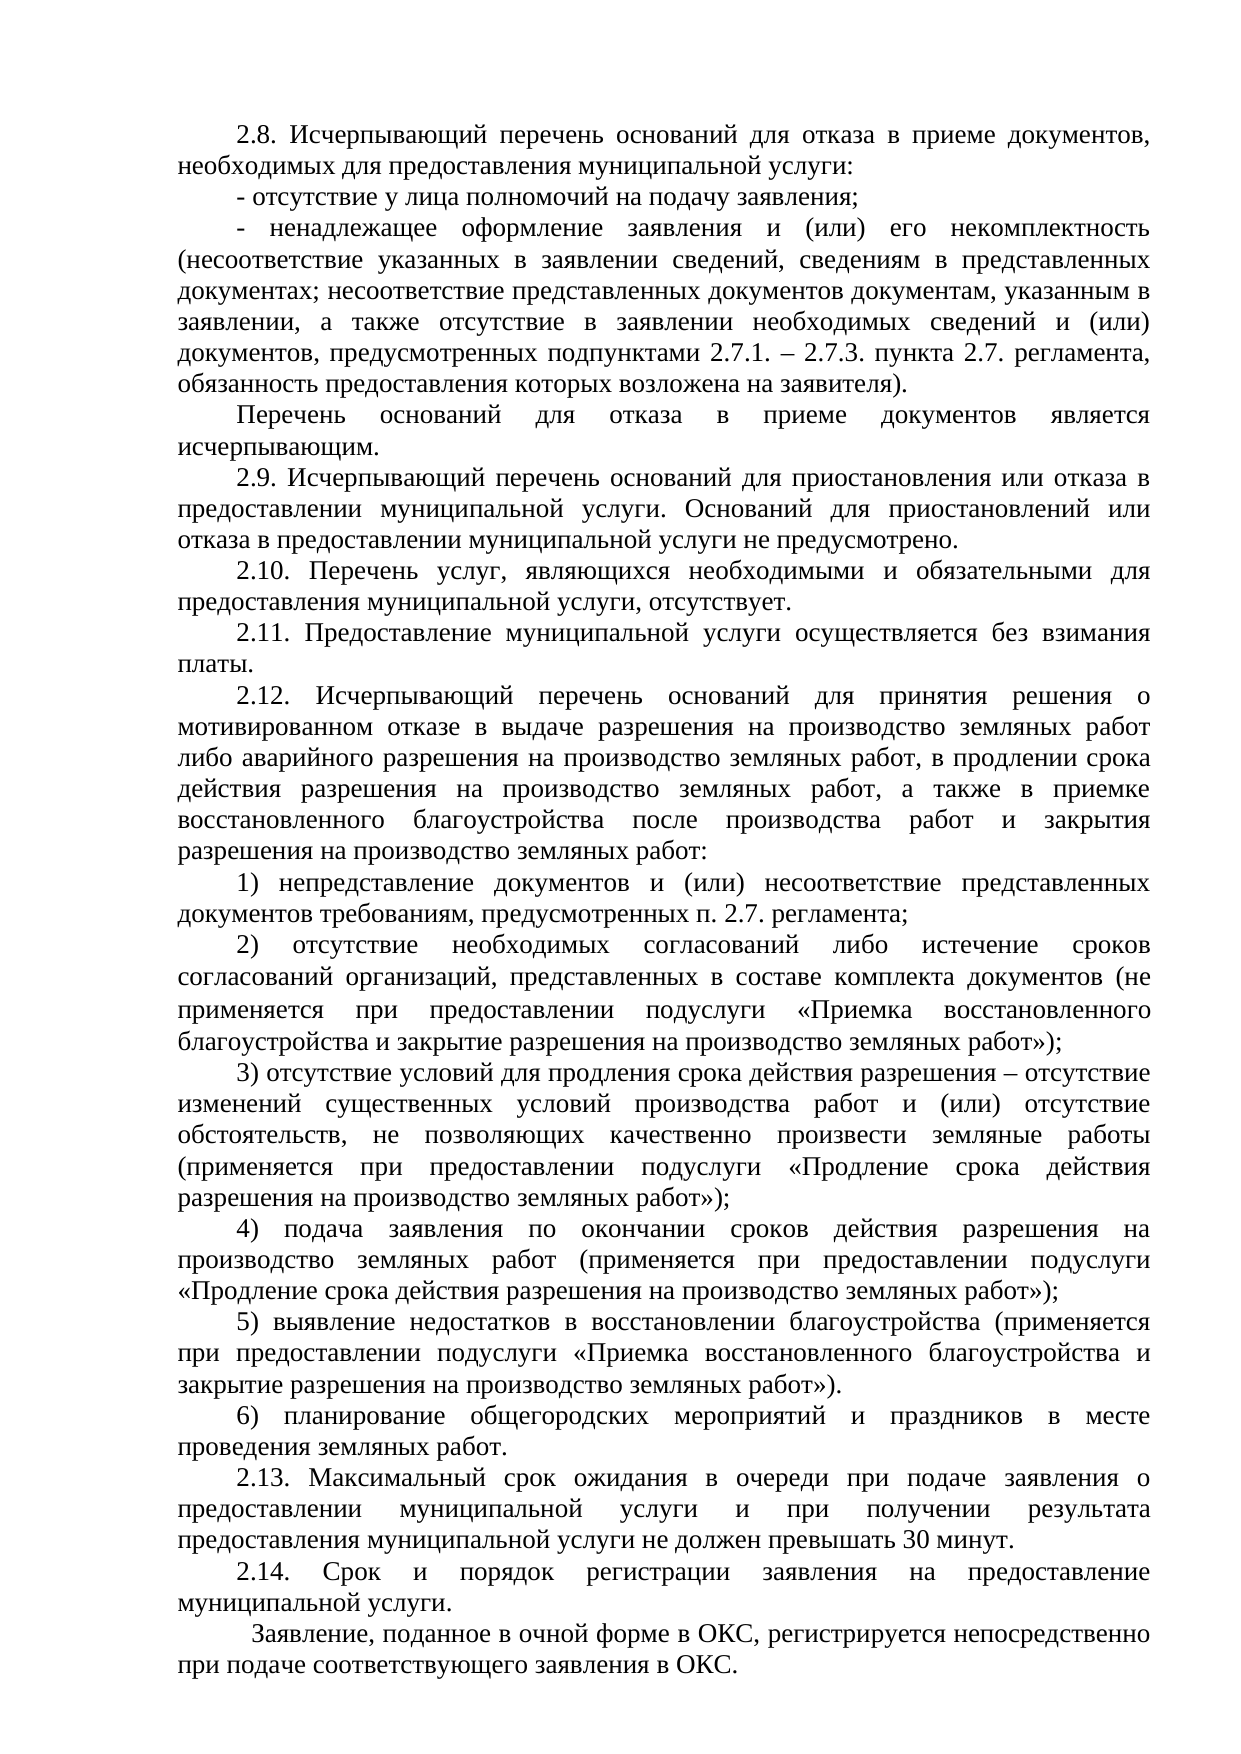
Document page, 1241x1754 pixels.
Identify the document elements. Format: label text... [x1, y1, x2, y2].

list 2.9. Исчерпывающий перечень оснований для приостановления или отказа в предоставлении муниципальной услуги. Оснований для приостановлений или отказа в предоставлении муниципальной услуги не предусмотрено. [177, 461, 1152, 554]
list 2.12. Исчерпывающий перечень оснований для принятия решения о мотивированном отказе в выдаче разрешения на производство земляных работ либо аварийного разрешения на производство земляных работ, в продлении срока действия разрешения на производство земляных работ, а также в приемке восстановленного благоустройства после производства работ и закрытия разрешения на производство земляных работ: [177, 679, 1152, 866]
list Перечень оснований для отказа в приеме документов является исчерпывающим. [177, 398, 1152, 461]
list 1) непредставление документов и (или) несоответствие представленных документов требованиям, предусмотренных п. 2.7. регламента; [177, 866, 1152, 928]
list 2.14. Срок и порядок регистрации заявления на предоставление муниципальной услуги. [177, 1554, 1152, 1617]
list 2.11. Предоставление муниципальной услуги осуществляется без взимания платы. [177, 616, 1152, 679]
list Заявление, поданное в очной форме в ОКС, регистрируется непосредственно при подаче соответствующего заявления в ОКС. [177, 1617, 1152, 1679]
list 6) планирование общегородских мероприятий и праздников в месте проведения земляных работ. [177, 1399, 1152, 1461]
list 5) выявление недостатков в восстановлении благоустройства (применяется при предоставлении подуслуги «Приемка восстановленного благоустройства и закрытие разрешения на производство земляных работ»). [177, 1305, 1152, 1399]
list - отсутствие у лица полномочий на подачу заявления; [177, 180, 1152, 212]
list 2) отсутствие необходимых согласований либо истечение сроков согласований организаций, представленных в составе комплекта документов (не применяется при предоставлении подуслуги «Приемка восстановленного благоустройства и закрытие разрешения на производство земляных работ»); [177, 928, 1152, 1056]
list - ненадлежащее оформление заявления и (или) его некомплектность (несоответствие указанных в заявлении сведений, сведениям в представленных документах; несоответствие представленных документов документам, указанным в заявлении, а также отсутствие в заявлении необходимых сведений и (или) документов, предусмотренных подпунктами 2.7.1. – 2.7.3. пункта 2.7. регламента, обязанность предоставления которых возложена на заявителя). [177, 212, 1152, 398]
list 3) отсутствие условий для продления срока действия разрешения – отсутствие изменений существенных условий производства работ и (или) отсутствие обстоятельств, не позволяющих качественно произвести земляные работы (применяется при предоставлении подуслуги «Продление срока действия разрешения на производство земляных работ»); [177, 1056, 1152, 1212]
list 2.8. Исчерпывающий перечень оснований для отказа в приеме документов, необходимых для предоставления муниципальной услуги: [177, 118, 1152, 180]
list 4) подача заявления по окончании сроков действия разрешения на производство земляных работ (применяется при предоставлении подуслуги «Продление срока действия разрешения на производство земляных работ»); [177, 1212, 1152, 1305]
list 2.10. Перечень услуг, являющихся необходимыми и обязательными для предоставления муниципальной услуги, отсутствует. [177, 554, 1152, 616]
list 2.13. Максимальный срок ожидания в очереди при подаче заявления о предоставлении муниципальной услуги и при получении результата предоставления муниципальной услуги не должен превышать 30 минут. [177, 1461, 1152, 1554]
